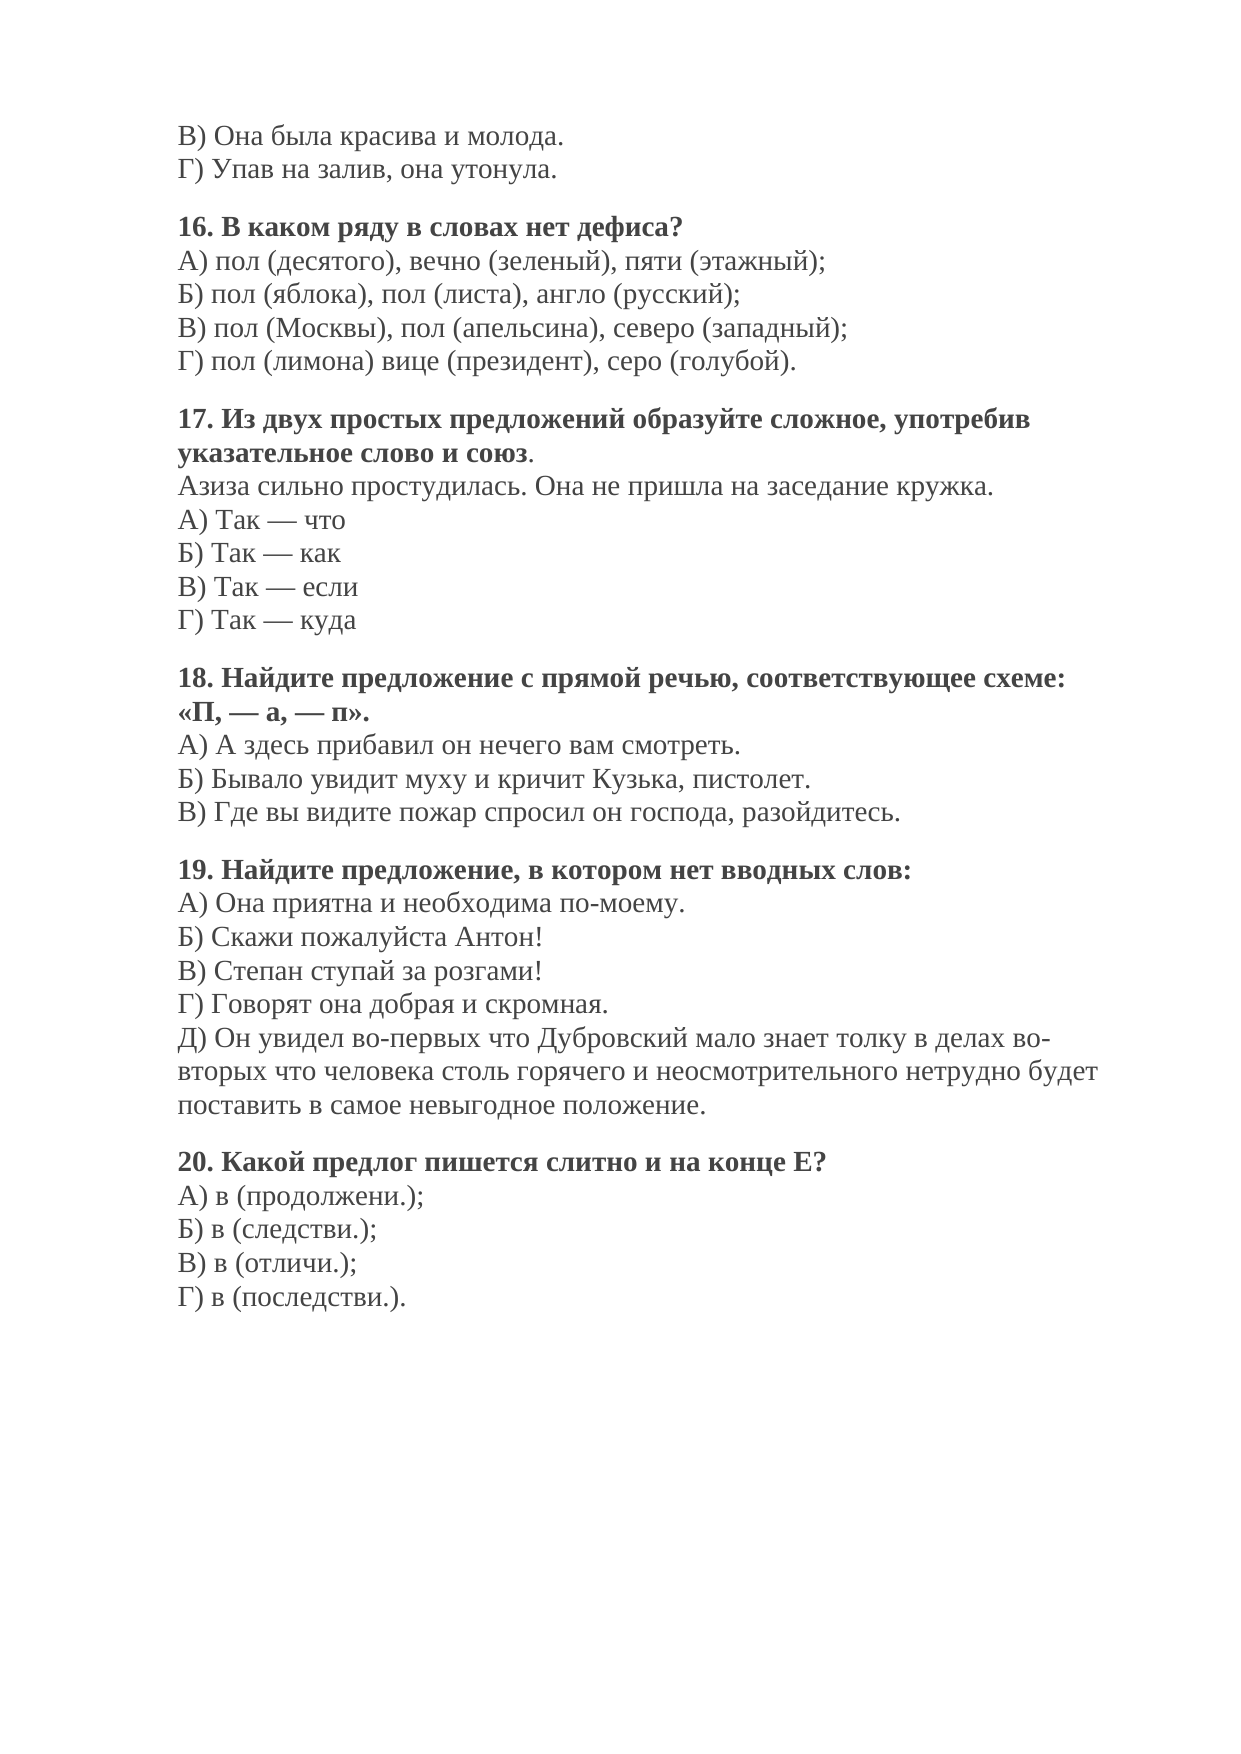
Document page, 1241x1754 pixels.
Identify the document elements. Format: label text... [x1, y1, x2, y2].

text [177, 118, 1152, 185]
text 20. Какой предлог пишется слитно и на конце Е? А) в (продолжени.); Б) в (следстви.); В) в (отличи.); Г) в (последстви.). [177, 1144, 1152, 1312]
text 19. Найдите предложение, в котором нет вводных слов: А) Она приятна и необходима по-моему. Б) Скажи пожалуйста Антон! В) Степан ступай за розгами! Г) Говорят она добрая и скромная. Д) Он увидел во-первых что Дубровский мало знает толку в делах во-вторых что человека столь горячего и неосмотрительного нетрудно будет поставить в самое невыгодное положение. [177, 852, 1152, 1120]
text 18. Найдите предложение с прямой речью, соответствующее схеме: «П, — а, — п». А) А здесь прибавил он нечего вам смотреть. Б) Бывало увидит муху и кричит Кузька, пистолет. В) Где вы видите пожар спросил он господа, разойдитесь. [177, 660, 1152, 828]
text 16. В каком ряду в словах нет дефиса? А) пол (десятого), вечно (зеленый), пяти (этажный); Б) пол (яблока), пол (листа), англо (русский); В) пол (Москвы), пол (апельсина), северо (западный); Г) пол (лимона) вице (президент), серо (голубой). [177, 209, 1152, 377]
text 17. Из двух простых предложений образуйте сложное, употребив указательное слово и союз. Азиза сильно простудилась. Она не пришла на заседание кружка. А) Так — что Б) Так — как В) Так — если Г) Так — куда [177, 401, 1152, 636]
